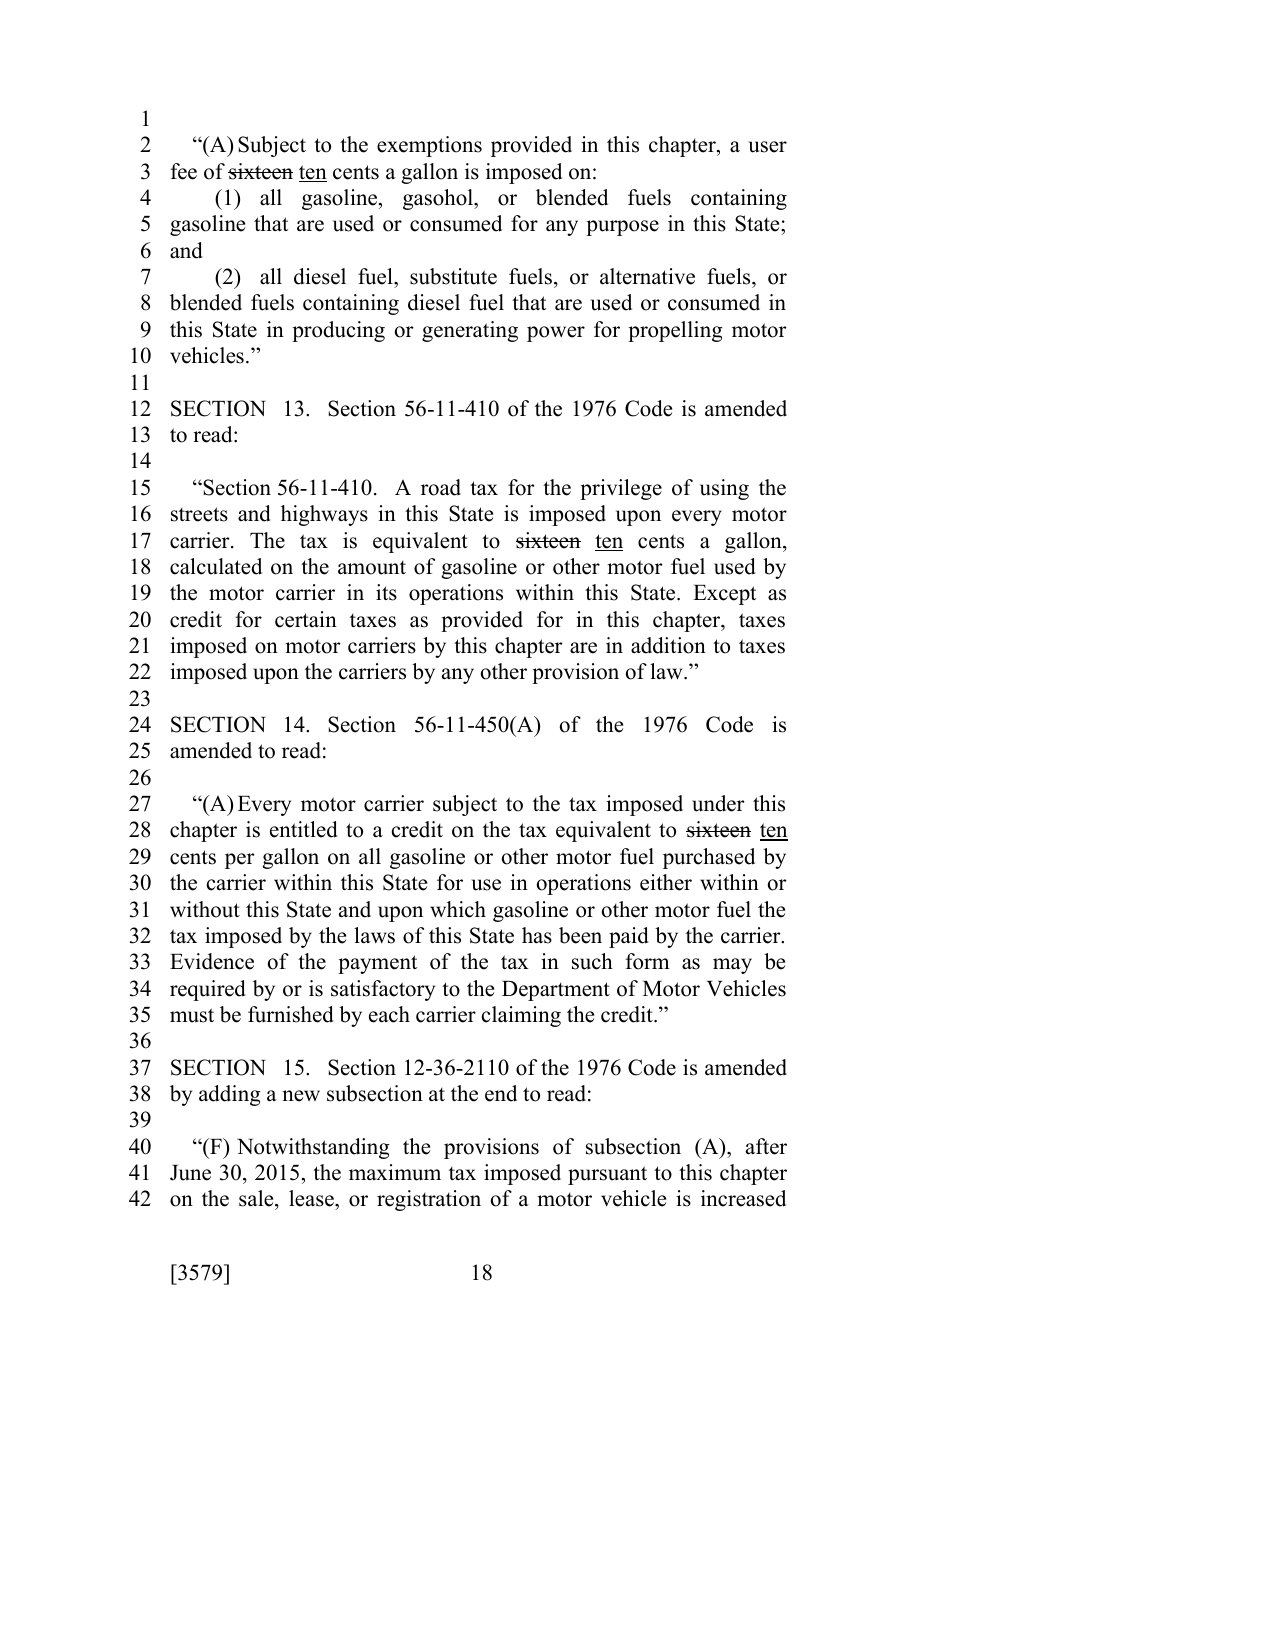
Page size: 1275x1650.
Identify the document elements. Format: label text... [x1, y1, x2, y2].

text (1) all gasoline, gasohol, or blended fuels containing gasoline that are used or consumed for any purpose in this State; and [169, 184, 787, 263]
text SECTION 15. Section 12-36-2110 of the 1976 Code is amended by adding a new subsection at the end to read: [169, 1054, 787, 1106]
text (2) all diesel fuel, substitute fuels, or alternative fuels, or blended fuels containing diesel fuel that are used or consumed in this State in producing or generating power for propelling motor vehicles.” [169, 263, 787, 368]
text SECTION 13. Section 56-11-410 of the 1976 Code is amended to read: [169, 395, 787, 448]
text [169, 1133, 787, 1212]
text “(A) Every motor carrier subject to the tax imposed under this chapter is entitled to a credit on the tax equivalent to sixteen ten cents per gallon on all gasoline or other motor fuel purchased by the carrier within this State for use in operations either within or without this State and upon which gasoline or other motor fuel the tax imposed by the laws of this State has been paid by the carrier. Evidence of the payment of the tax in such form as may be required by or is satisfactory to the Department of Motor Vehicles must be furnished by each carrier claiming the credit.” [169, 790, 787, 1027]
text “(A) Subject to the exemptions provided in this chapter, a user fee of sixteen ten cents a gallon is imposed on: [169, 131, 787, 184]
text “Section 56-11-410. A road tax for the privilege of using the streets and highways in this State is imposed upon every motor carrier. The tax is equivalent to sixteen ten cents a gallon, calculated on the amount of gasoline or other motor fuel used by the motor carrier in its operations within this State. Except as credit for certain taxes as provided for in this chapter, taxes imposed on motor carriers by this chapter are in addition to taxes imposed upon the carriers by any other provision of law.” [169, 474, 787, 685]
text SECTION 14. Section 56-11-450(A) of the 1976 Code is amended to read: [169, 711, 787, 764]
